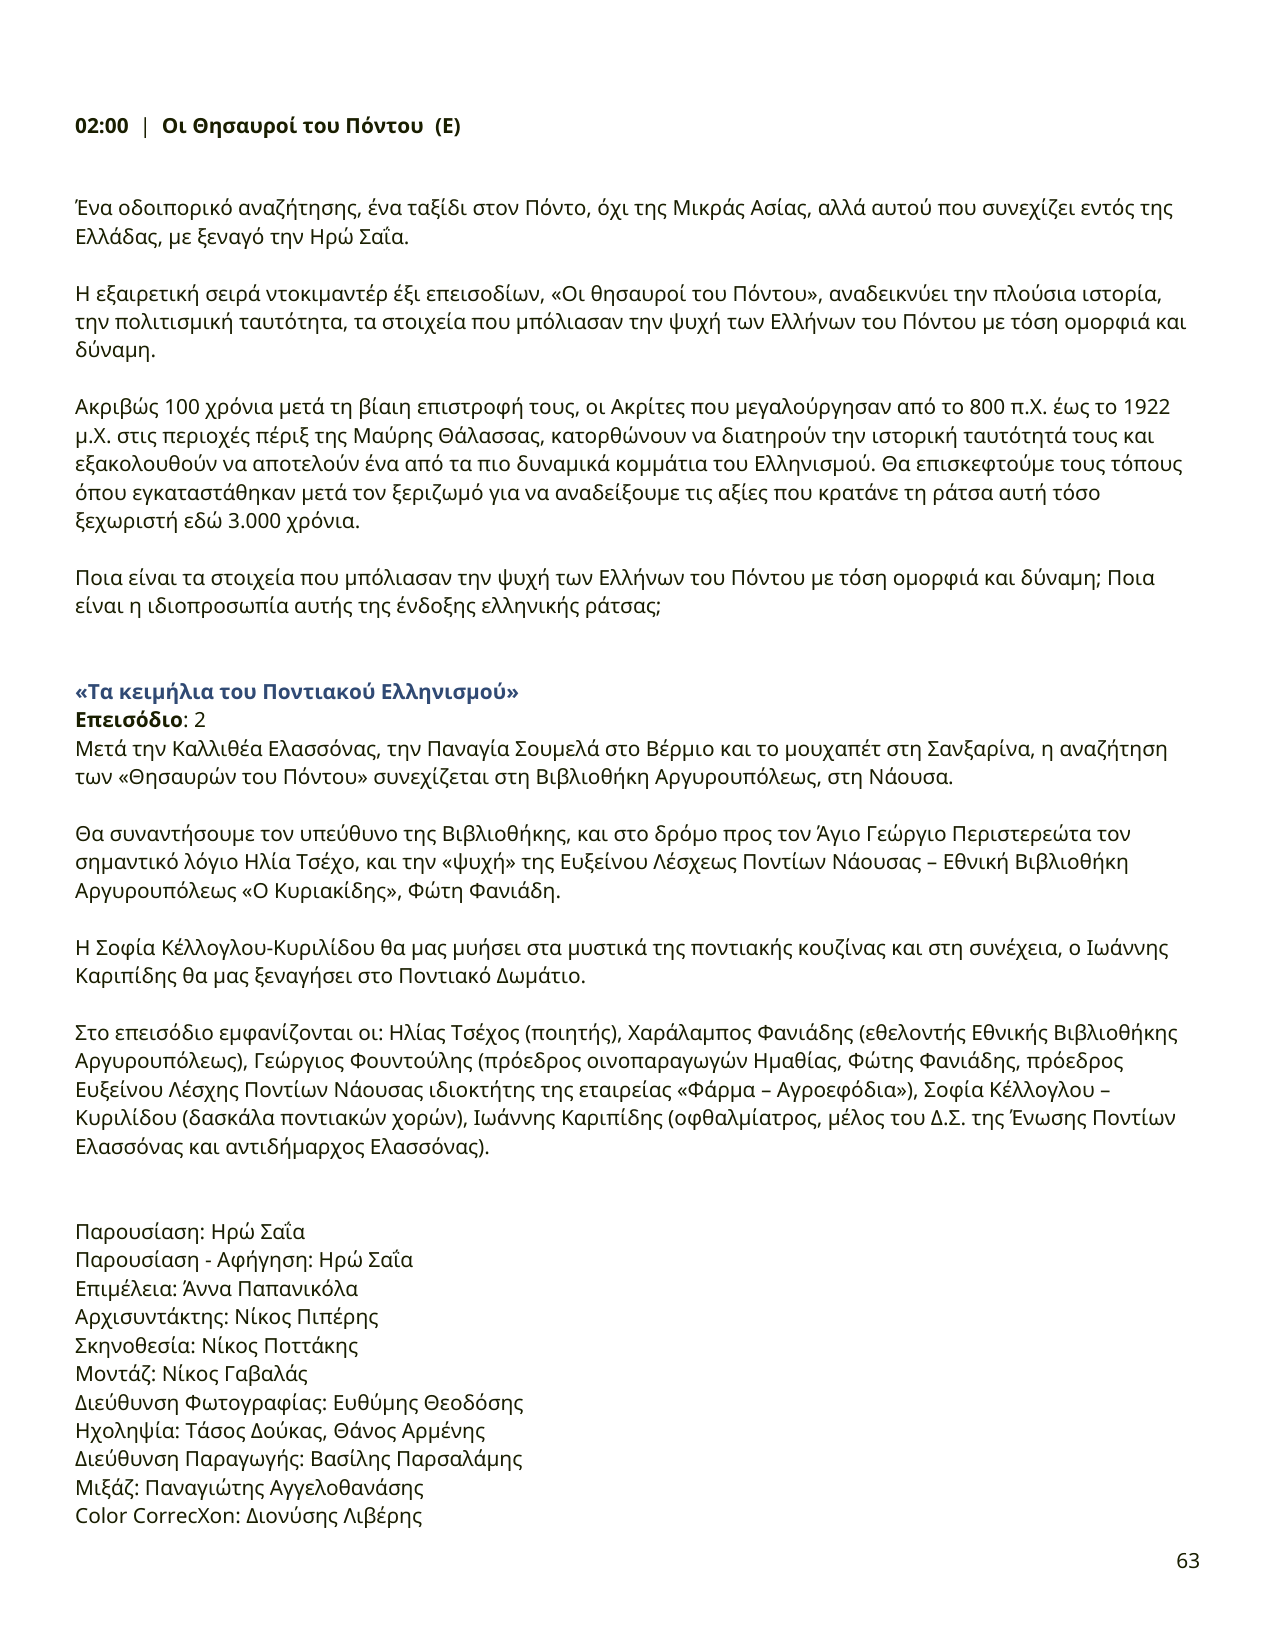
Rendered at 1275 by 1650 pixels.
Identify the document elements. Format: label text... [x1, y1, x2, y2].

text «Τα κειμήλια του Ποντιακού Ελληνισμού» Eπεισόδιο: 2 [75, 620, 1200, 734]
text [75, 1160, 1200, 1530]
text Μετά την Καλλιθέα Ελασσόνας, την Παναγία Σουμελά στο Βέρμιο και το μουχαπέτ στη Σανξαρίνα, η αναζήτηση των «Θησαυρών του Πόντου» συνεχίζεται στη Βιβλιοθήκη Αργυρουπόλεως, στη Νάουσα. Θα συναντήσουμε τον υπεύθυνο της Βιβλιοθήκης, και στο δρόμο προς τον Άγιο Γεώργιο Περιστερεώτα τον σημαντικό λόγιο Ηλία Τσέχο, και την «ψυχή» της Ευξείνου Λέσχεως Ποντίων Νάουσας – Εθνική Βιβλιοθήκη Αργυρουπόλεως «Ο Κυριακίδης», Φώτη Φανιάδη. Η Σοφία Κέλλογλου-Κυριλίδου θα μας μυήσει στα μυστικά της ποντιακής κουζίνας και στη συνέχεια, ο Ιωάννης Καριπίδης θα μας ξεναγήσει στο Ποντιακό Δωμάτιο. Στο επεισόδιο εμφανίζονται οι: Ηλίας Τσέχος (ποιητής), Χαράλαμπος Φανιάδης (εθελοντής Εθνικής Βιβλιοθήκης Αργυρουπόλεως), Γεώργιος Φουντούλης (πρόεδρος οινοπαραγωγών Ημαθίας, Φώτης Φανιάδης, πρόεδρος Ευξείνου Λέσχης Ποντίων Νάουσας ιδιοκτήτης της εταιρείας «Φάρμα – Αγροεφόδια»), Σοφία Κέλλογλου – Κυριλίδου (δασκάλα ποντιακών χορών), Ιωάννης Καριπίδης (οφθαλμίατρος, μέλος του Δ.Σ. της Ένωσης Ποντίων Ελασσόνας και αντιδήμαρχος Ελασσόνας). [75, 734, 1200, 1160]
text 02:00 | Οι Θησαυροί του Πόντου (E) [75, 75, 1200, 168]
text Ένα οδοιπορικό αναζήτησης, ένα ταξίδι στον Πόντο, όχι της Μικράς Ασίας, αλλά αυτού που συνεχίζει εντός της Ελλάδας, με ξεναγό την Ηρώ Σαΐα. Η εξαιρετική σειρά ντοκιμαντέρ έξι επεισοδίων, «Oι θησαυροί του Πόντου», αναδεικνύει την πλούσια ιστορία, την πολιτισμική ταυτότητα, τα στοιχεία που μπόλιασαν την ψυχή των Ελλήνων του Πόντου με τόση ομορφιά και δύναμη. Ακριβώς 100 χρόνια μετά τη βίαιη επιστροφή τους, οι Ακρίτες που μεγαλούργησαν από το 800 π.Χ. έως το 1922 μ.Χ. στις περιοχές πέριξ της Μαύρης Θάλασσας, κατορθώνουν να διατηρούν την ιστορική ταυτότητά τους και εξακολουθούν να αποτελούν ένα από τα πιο δυναμικά κομμάτια του Ελληνισμού. Θα επισκεφτούμε τους τόπους όπου εγκαταστάθηκαν μετά τον ξεριζωμό για να αναδείξουμε τις αξίες που κρατάνε τη ράτσα αυτή τόσο ξεχωριστή εδώ 3.000 χρόνια. Ποια είναι τα στοιχεία που μπόλιασαν την ψυχή των Ελλήνων του Πόντου με τόση ομορφιά και δύναμη; Ποια είναι η ιδιοπροσωπία αυτής της ένδοξης ελληνικής ράτσας; [75, 193, 1200, 620]
